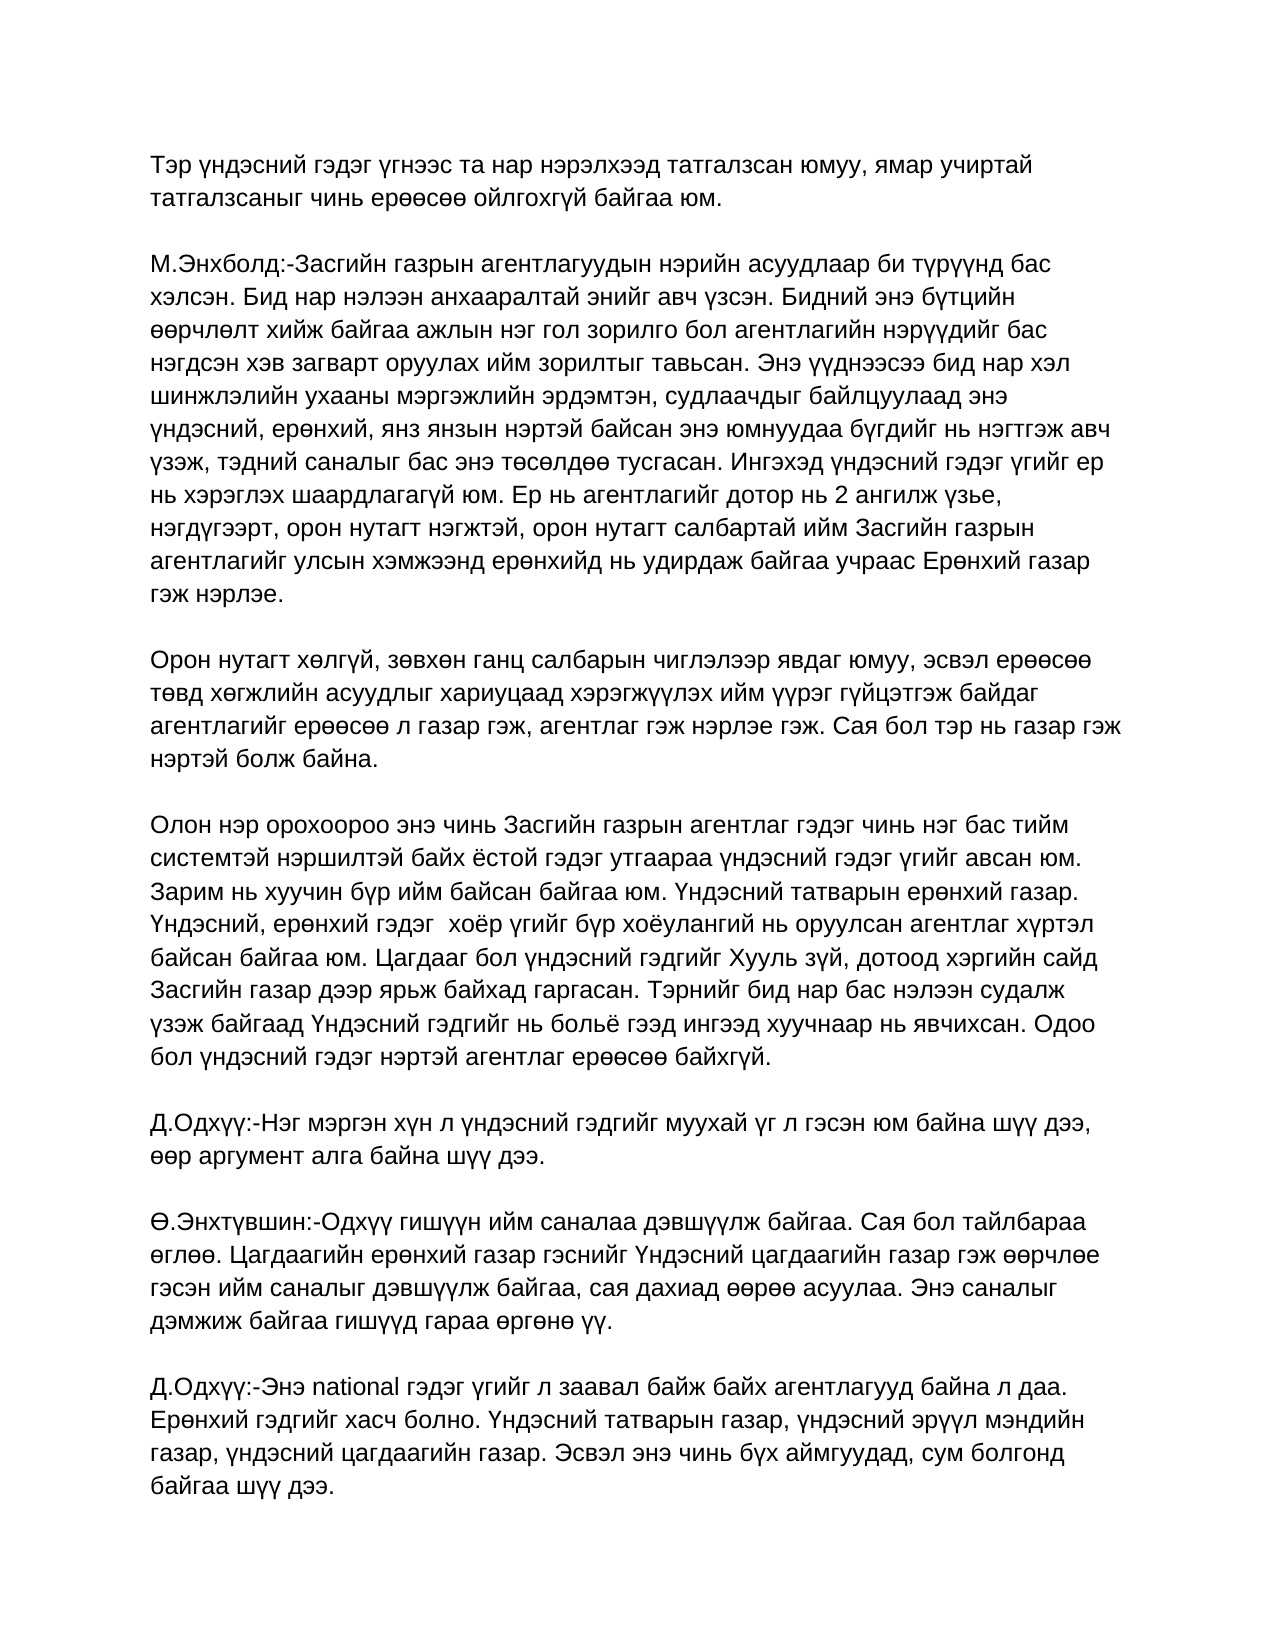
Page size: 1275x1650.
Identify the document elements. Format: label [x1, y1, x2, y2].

text [150, 150, 1125, 1499]
